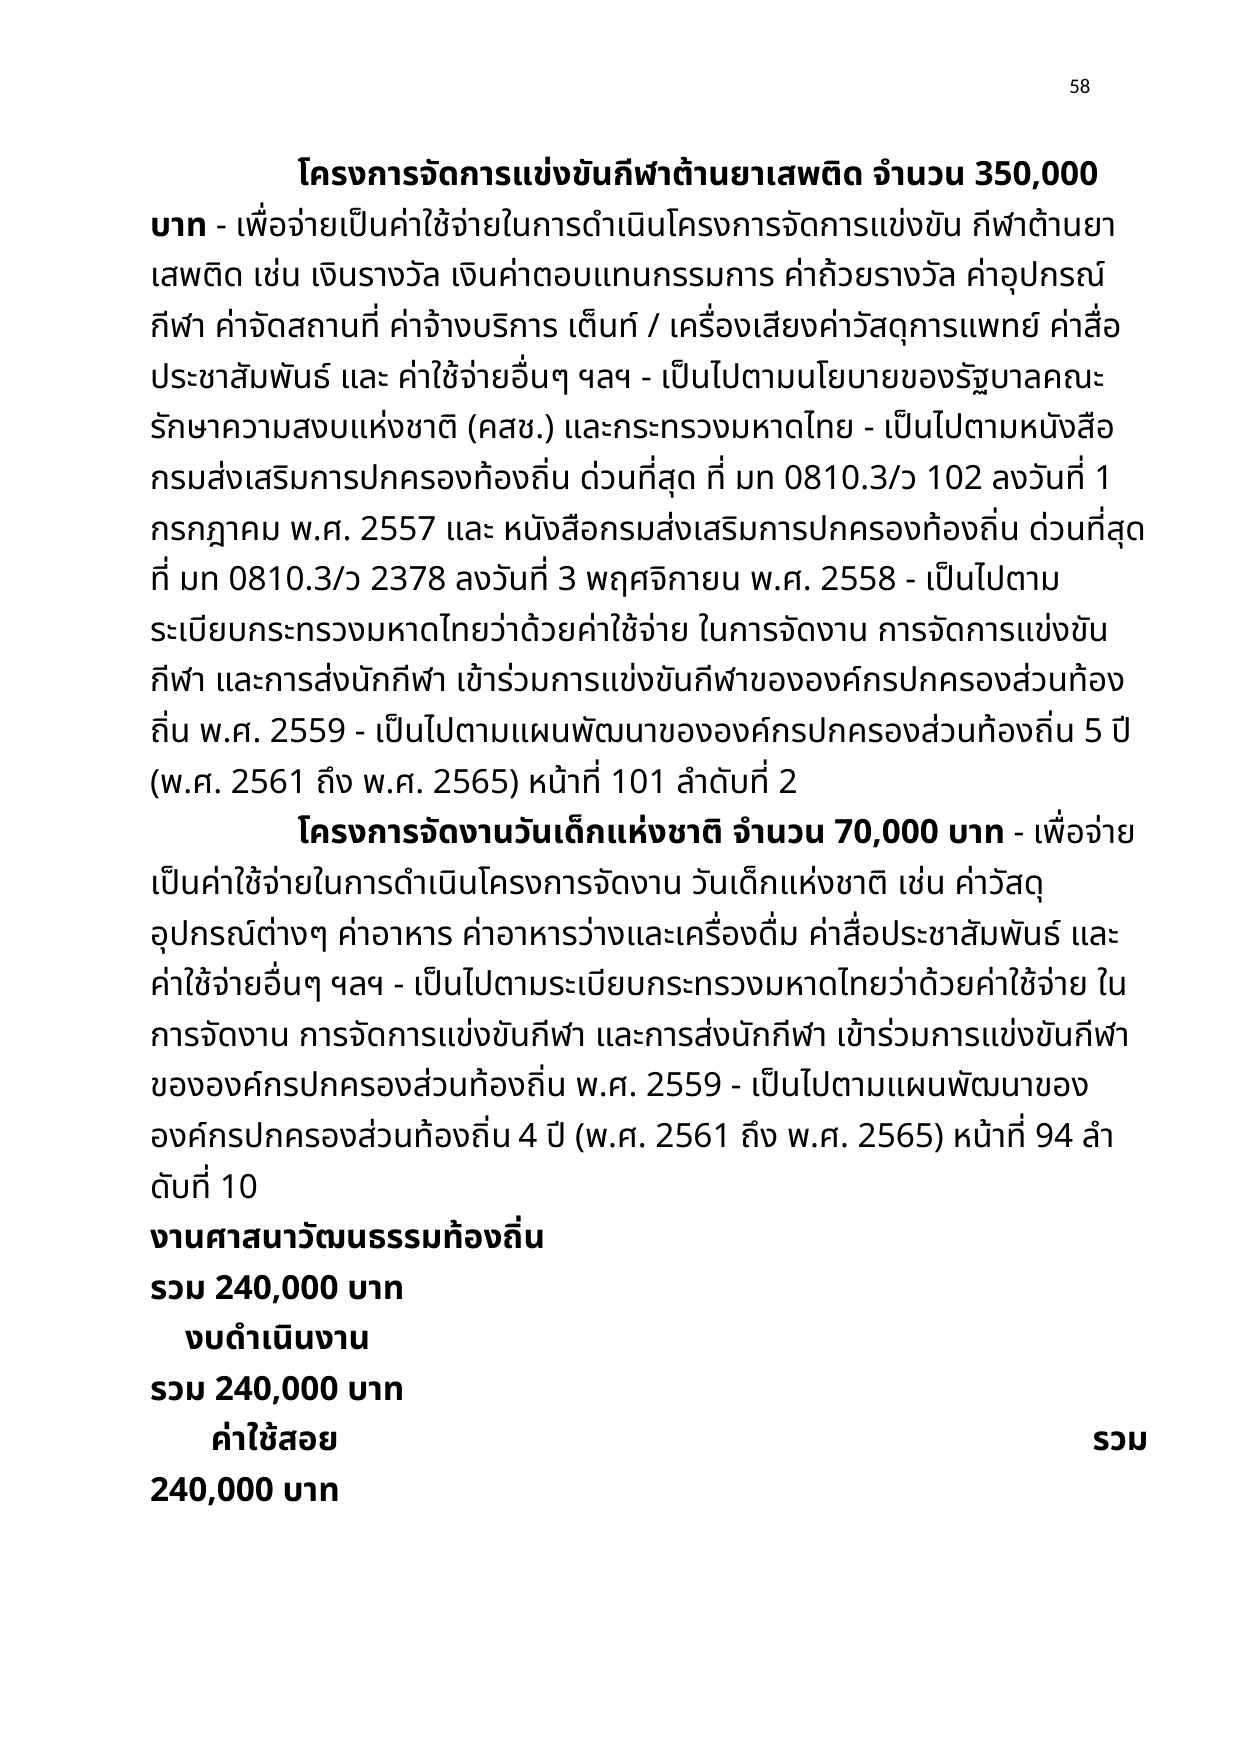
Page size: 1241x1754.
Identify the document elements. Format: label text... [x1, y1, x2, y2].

text โครงการจัดงานวันเด็กแห่งชาติ จํานวน 70,000 บาท - เพื่อจ่ายเป็นค่าใช้จ่ายในการดําเนินโครงการจัดงาน วันเด็กแห่งชาติ เช่น ค่าวัสดุอุปกรณ์ต่างๆ ค่าอาหาร ค่าอาหารว่างและเครื่องดื่ม ค่าสื่อประชาสัมพันธ์ และ ค่าใช้จ่ายอื่นๆ ฯลฯ - เป็นไปตามระเบียบกระทรวงมหาดไทยว่าด้วยค่าใช้จ่าย ในการจัดงาน การจัดการแข่งขันกีฬา และการส่งนักกีฬา เข้าร่วมการแข่งขันกีฬาขององค์กรปกครองส่วนท้องถิ่น พ.ศ. 2559 - เป็นไปตามแผนพัฒนาขององค์กรปกครองส่วนท้องถิ่น4 ปี (พ.ศ. 2561 ถึง พ.ศ. 2565) หน้าที่ 94 ลําดับที่ 10 [150, 808, 1149, 1213]
text โครงการจัดการแข่งขันกีฬาต้านยาเสพติด จํานวน 350,000 บาท - เพื่อจ่ายเป็นค่าใช้จ่ายในการดําเนินโครงการจัดการแข่งขัน กีฬาต้านยาเสพติด เช่น เงินรางวัล เงินค่าตอบแทนกรรมการ ค่าถ้วยรางวัล ค่าอุปกรณ์กีฬา ค่าจัดสถานที่ ค่าจ้างบริการ เต็นท์ / เครื่องเสียงค่าวัสดุการแพทย์ ค่าสื่อประชาสัมพันธ์ และ ค่าใช้จ่ายอื่นๆ ฯลฯ - เป็นไปตามนโยบายของรัฐบาลคณะรักษาความสงบแห่งชาติ (คสช.) และกระทรวงมหาดไทย - เป็นไปตามหนังสือกรมส่งเสริมการปกครองท้องถิ่น ด่วนที่สุด ที่ มท 0810.3/ว 102 ลงวันที่ 1 กรกฎาคม พ.ศ. 2557 และ หนังสือกรมส่งเสริมการปกครองท้องถิ่น ด่วนที่สุด ที่ มท 0810.3/ว 2378 ลงวันที่ 3 พฤศจิกายน พ.ศ. 2558 - เป็นไปตามระเบียบกระทรวงมหาดไทยว่าด้วยค่าใช้จ่าย ในการจัดงาน การจัดการแข่งขันกีฬา และการส่งนักกีฬา เข้าร่วมการแข่งขันกีฬาขององค์กรปกครองส่วนท้องถิ่น พ.ศ. 2559 - เป็นไปตามแผนพัฒนาขององค์กรปกครองส่วนท้องถิ่น 5 ปี (พ.ศ. 2561 ถึง พ.ศ. 2565) หน้าที่ 101 ลําดับที่ 2 [150, 150, 1149, 808]
text ค่าใช้สอย รวม 240,000 บาท [150, 1415, 1149, 1516]
text งานศาสนาวัฒนธรรมท้องถิ่น รวม 240,000 บาท [150, 1213, 1149, 1314]
text งบดําเนินงาน รวม 240,000 บาท [150, 1314, 1149, 1415]
